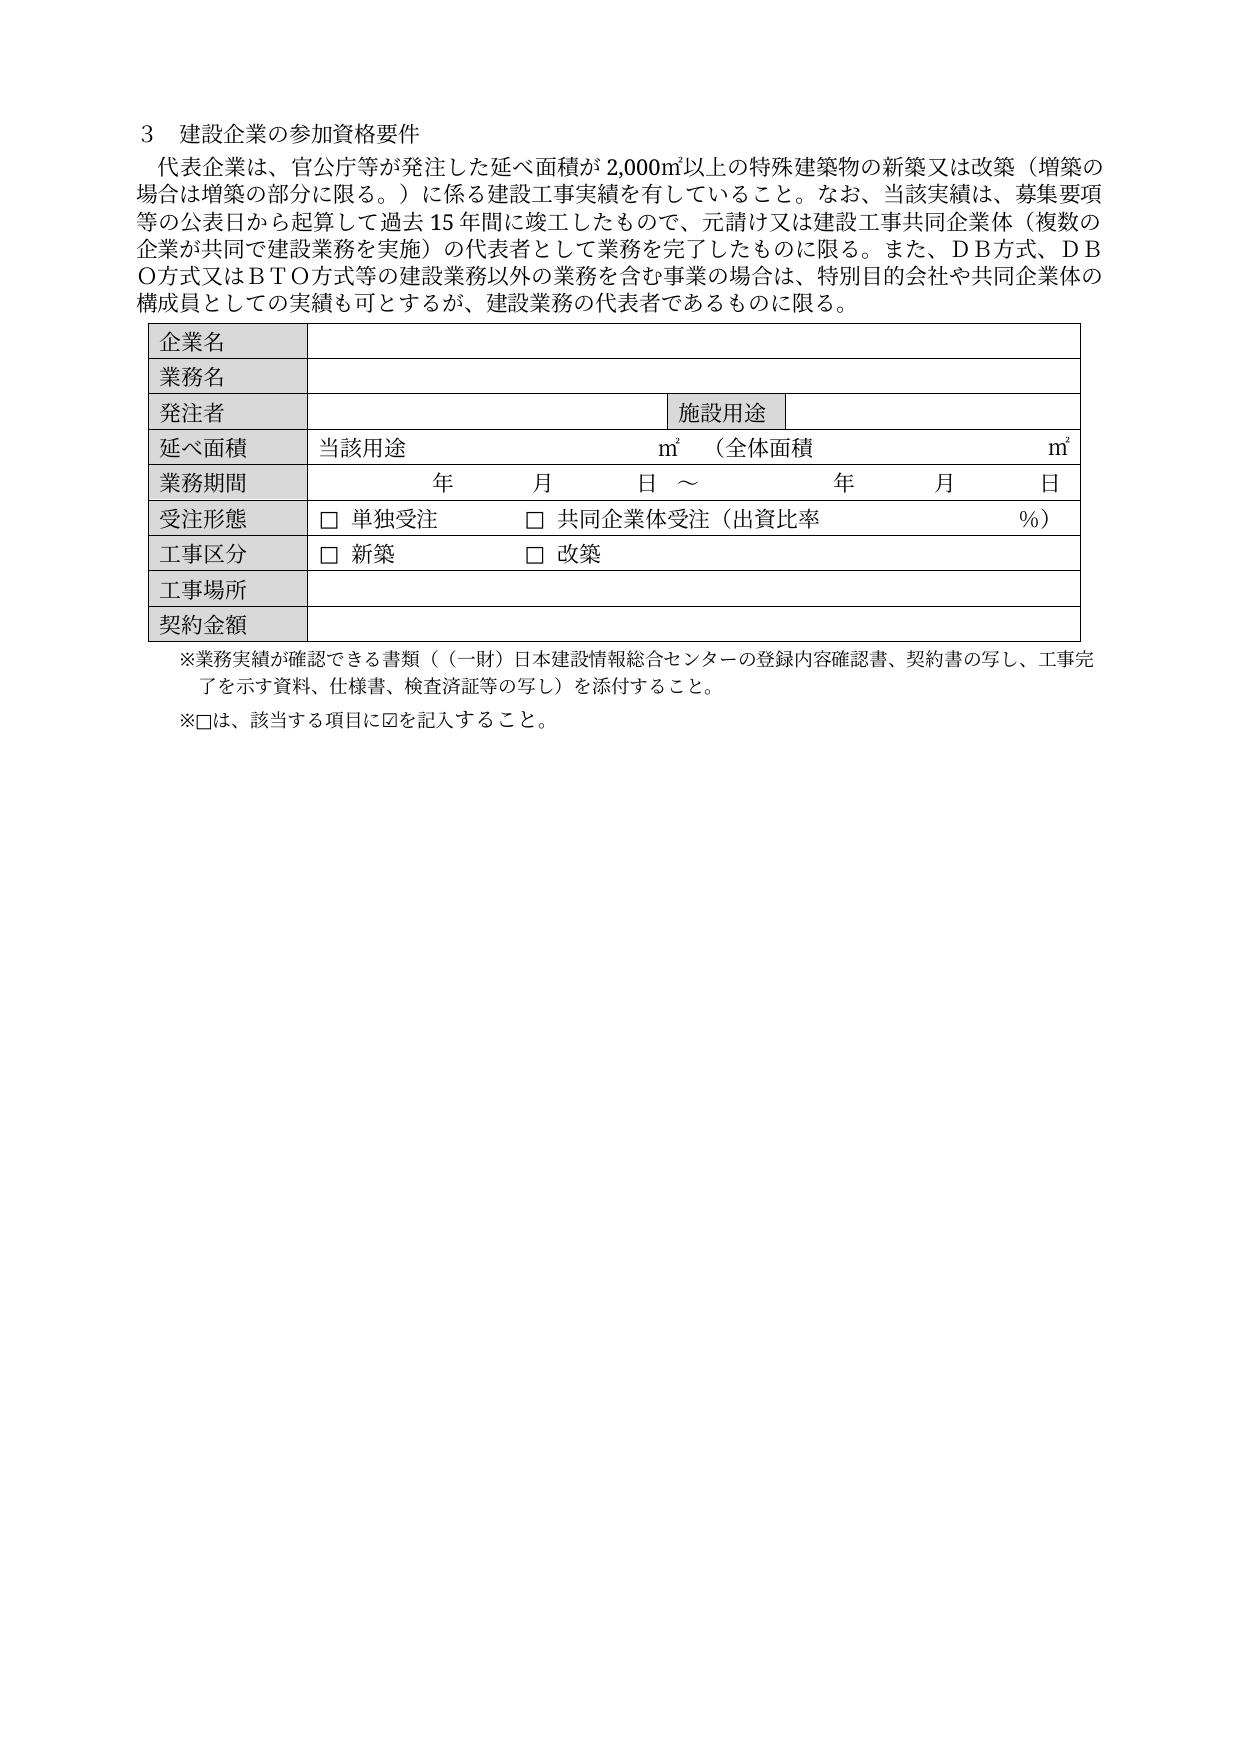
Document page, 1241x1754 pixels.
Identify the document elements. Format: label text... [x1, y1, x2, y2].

text ３ 建設企業の参加資格要件 [136, 121, 1104, 148]
table_header 企業名 [149, 324, 307, 358]
table_cell 工事区分 [149, 536, 307, 570]
table_cell [308, 607, 1080, 641]
table_cell □ [308, 536, 351, 570]
table_cell ～ [667, 465, 709, 499]
table_cell [824, 430, 1032, 464]
table_cell 施設用途 [668, 394, 785, 429]
text ※□は、該当する項目に☑を記入すること。 [179, 705, 1104, 732]
table_cell ㎡ [647, 430, 692, 464]
table_cell ㎡） [1032, 430, 1080, 464]
table_cell [963, 465, 1028, 499]
table_cell [709, 465, 827, 499]
table_cell ％） [1007, 501, 1080, 535]
table_cell （全体面積 [692, 430, 824, 464]
table_cell [308, 359, 1080, 393]
table_cell 共同企業体受注（出資比率 [558, 501, 844, 535]
text 代表企業は、官公庁等が発注した延べ面積が2,000㎡以上の特殊建築物の新築又は改築（増築の場合は増築の部分に限る。）に係る建設工事実績を有していること。なお、当該実績は、募集要項等の公表日から起算して過去15年間に竣工したもので、元請け又は建設工事共同企業体（複数の企業が共同で建設業務を実施）の代表者として業務を完了したものに限る。また、ＤＢ方式、ＤＢＯ方式又はＢＴＯ方式等の建設業務以外の業務を含む事業の場合は、特別目的会社や共同企業体の構成員としての実績も可とするが、建設業務の代表者であるものに限る。 [136, 154, 1104, 317]
table_cell 工事場所 [149, 571, 307, 606]
table_cell 単独受注 [351, 501, 513, 535]
table_cell [765, 536, 1080, 570]
table_cell 業務名 [149, 359, 307, 393]
table_cell □ [513, 536, 557, 570]
table_cell 当該用途 [308, 430, 425, 464]
table_cell 新築 [351, 536, 513, 570]
table_cell 発注者 [149, 394, 307, 429]
table_cell 改築 [558, 536, 721, 570]
table_cell 契約金額 [149, 607, 307, 641]
table_cell 日 [1028, 465, 1080, 499]
table_cell □ [513, 501, 557, 535]
table_cell □ [308, 501, 351, 535]
table_cell 月 [526, 465, 561, 499]
table_cell 延べ面積 [149, 430, 307, 464]
table_cell [721, 536, 765, 570]
table_cell [308, 465, 425, 499]
table_cell [308, 571, 1080, 606]
table_cell 業務期間 [149, 465, 307, 499]
table_cell [786, 394, 1080, 429]
table_cell 日 [626, 465, 667, 499]
table_cell 受注形態 [149, 501, 307, 535]
table_cell 年 [425, 465, 461, 499]
table_cell [308, 394, 667, 429]
table_cell 年 [827, 465, 862, 499]
table_header [308, 324, 1080, 358]
table_cell [862, 465, 927, 499]
table_cell [845, 501, 1007, 535]
table_cell [461, 465, 526, 499]
table_cell [561, 465, 626, 499]
table_cell 月 [927, 465, 963, 499]
text ※業務実績が確認できる書類（（一財）日本建設情報総合センターの登録内容確認書、契約書の写し、工事完了を示す資料、仕様書、検査済証等の写し）を添付すること。 [179, 645, 1104, 699]
table_cell [425, 430, 647, 464]
